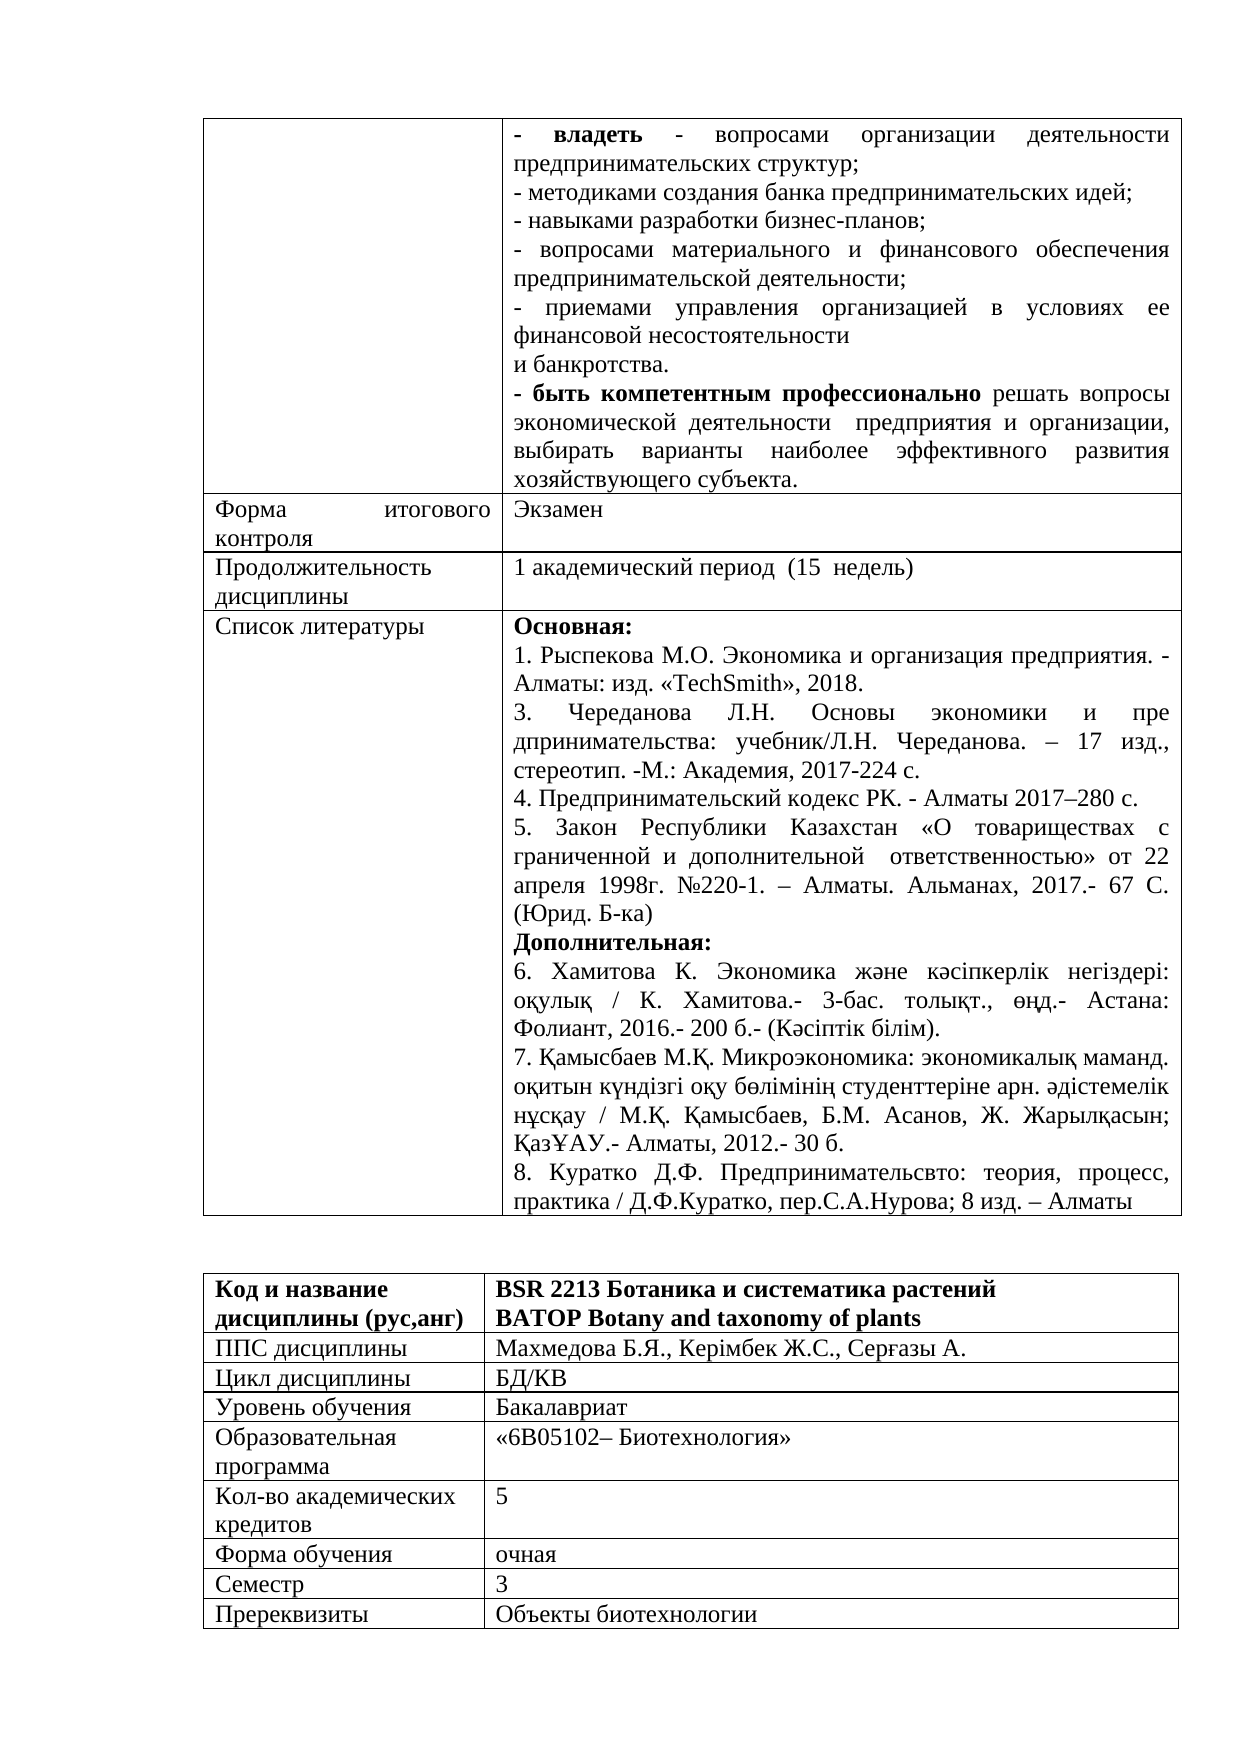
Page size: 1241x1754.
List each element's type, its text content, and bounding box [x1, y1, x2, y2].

table_cell Список литературы [204, 611, 502, 1215]
table_cell БД/КВ [485, 1363, 1178, 1391]
table_cell Продолжительность дисциплины [204, 553, 502, 610]
table_header Код и название дисциплины (рус,анг) [204, 1274, 484, 1332]
table_cell Экзамен [503, 494, 1181, 551]
table_cell Уровень обучения [204, 1393, 484, 1421]
table_cell Образовательная программа [204, 1422, 484, 1480]
table_header BSR 2213 Ботаника и систематика растений BATOP Botany and taxonomy of plants [485, 1274, 1178, 1332]
table_cell ППС дисциплины [204, 1333, 484, 1362]
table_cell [204, 1599, 484, 1628]
table_cell «6В05102– Биотехнология» [485, 1422, 1178, 1480]
table_cell Семестр [204, 1569, 484, 1598]
table_cell Кол-во академических кредитов [204, 1481, 484, 1538]
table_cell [485, 1599, 1178, 1628]
table_cell Форма итогового контроля [204, 494, 502, 551]
table_cell Махмедова Б.Я., Керімбек Ж.С., Серғазы А. [485, 1333, 1178, 1362]
table_cell Основная: 1. Рыспекова М.О. Экономика и организация предприятия. -Алматы: изд. «TechSmith», 2018. 3. Череданова Л.Н. Основы экономики и пре дпринимательства: учебник/Л.Н. Череданова. – 17 изд., стереотип. -М.: Академия, 2017-224 с. 4. Предпринимательский кодекс РК. - Алматы 2017–280 с. 5. Закон Республики Казахстан «О товариществах с граниченной и дополнительной ответственностью» от 22 апреля 1998г. №220-1. – Алматы. Альманах, 2017.- 67 С.(Юрид. Б-ка) Дополнительная: 6. Хамитова К. Экономика және кәсіпкерлік негіздері: оқулық / К. Хамитова.- 3-бас. толықт., өңд.- Астана: Фолиант, 2016.- 200 б.- (Кәсіптік білім). 7. Қамысбаев М.Қ. Микроэкономика: экономикалық маманд. оқитын күндізгі оқу бөлімінің студенттеріне арн. әдістемелік нұсқау / М.Қ. Қамысбаев, Б.М. Асанов, Ж. Жарылқасын; ҚазҰАУ.- Алматы, 2012.- 30 б. 8. Куратко Д.Ф. Предпринимательсвто: теория, процесс, практика / Д.Ф.Куратко, пер.С.А.Нурова; 8 изд. – Алматы [503, 611, 1181, 1215]
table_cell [204, 119, 502, 493]
table_cell Цикл дисциплины [204, 1363, 484, 1391]
table_cell Форма обучения [204, 1539, 484, 1568]
table_cell 5 [485, 1481, 1178, 1538]
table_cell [503, 119, 1181, 493]
table_cell 3 [485, 1569, 1178, 1598]
table_cell Бакалавриат [485, 1393, 1178, 1421]
table_cell 1 академический период (15 недель) [503, 553, 1181, 610]
table_cell очная [485, 1539, 1178, 1568]
